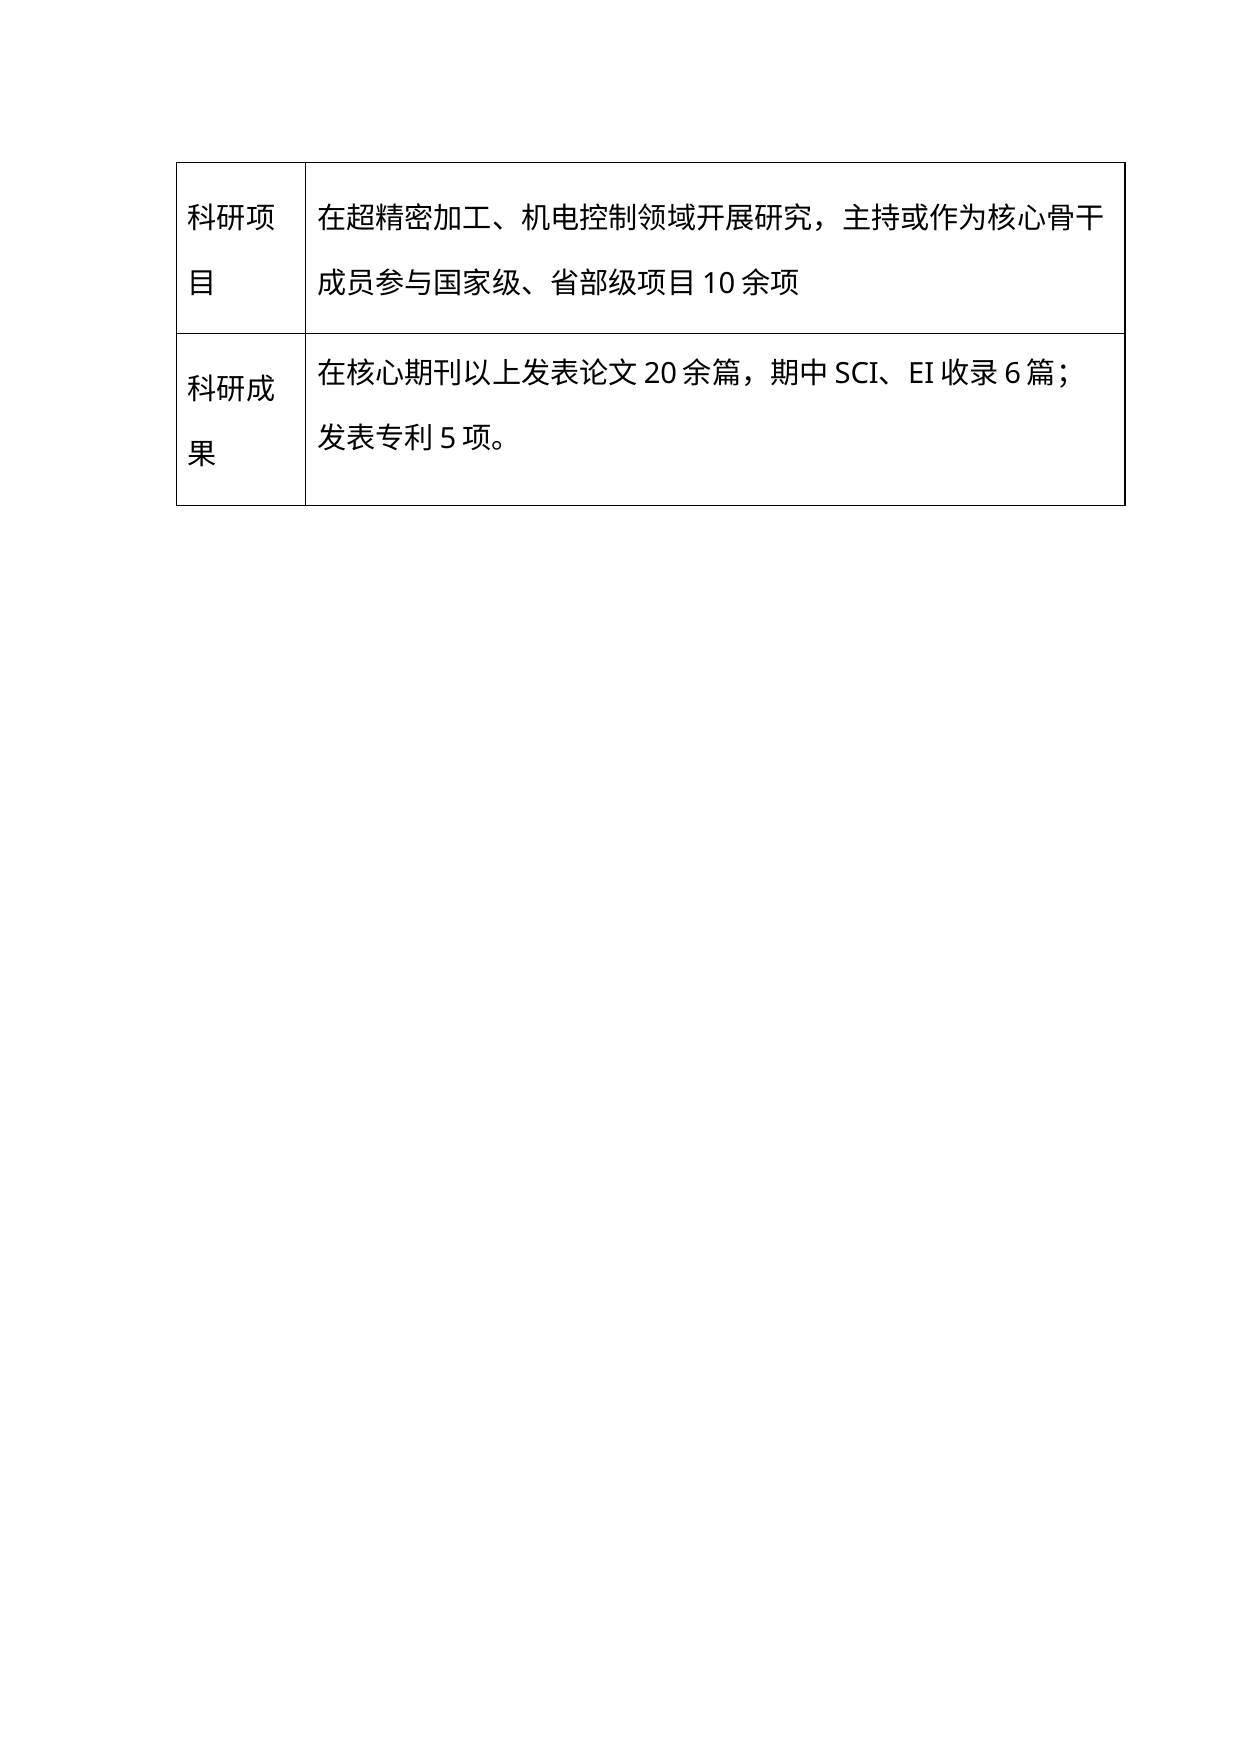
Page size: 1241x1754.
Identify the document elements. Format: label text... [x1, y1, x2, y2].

table_cell 在超精密加工、机电控制领域开展研究，主持或作为核心骨干成员参与国家级、省部级项目10余项 [306, 163, 1124, 333]
table_cell 在核心期刊以上发表论文20余篇，期中SCI、EI收录6篇；发表专利5项。 [306, 334, 1124, 504]
table_cell 科研项目 [177, 163, 305, 333]
table_cell 科研成果 [177, 334, 305, 504]
